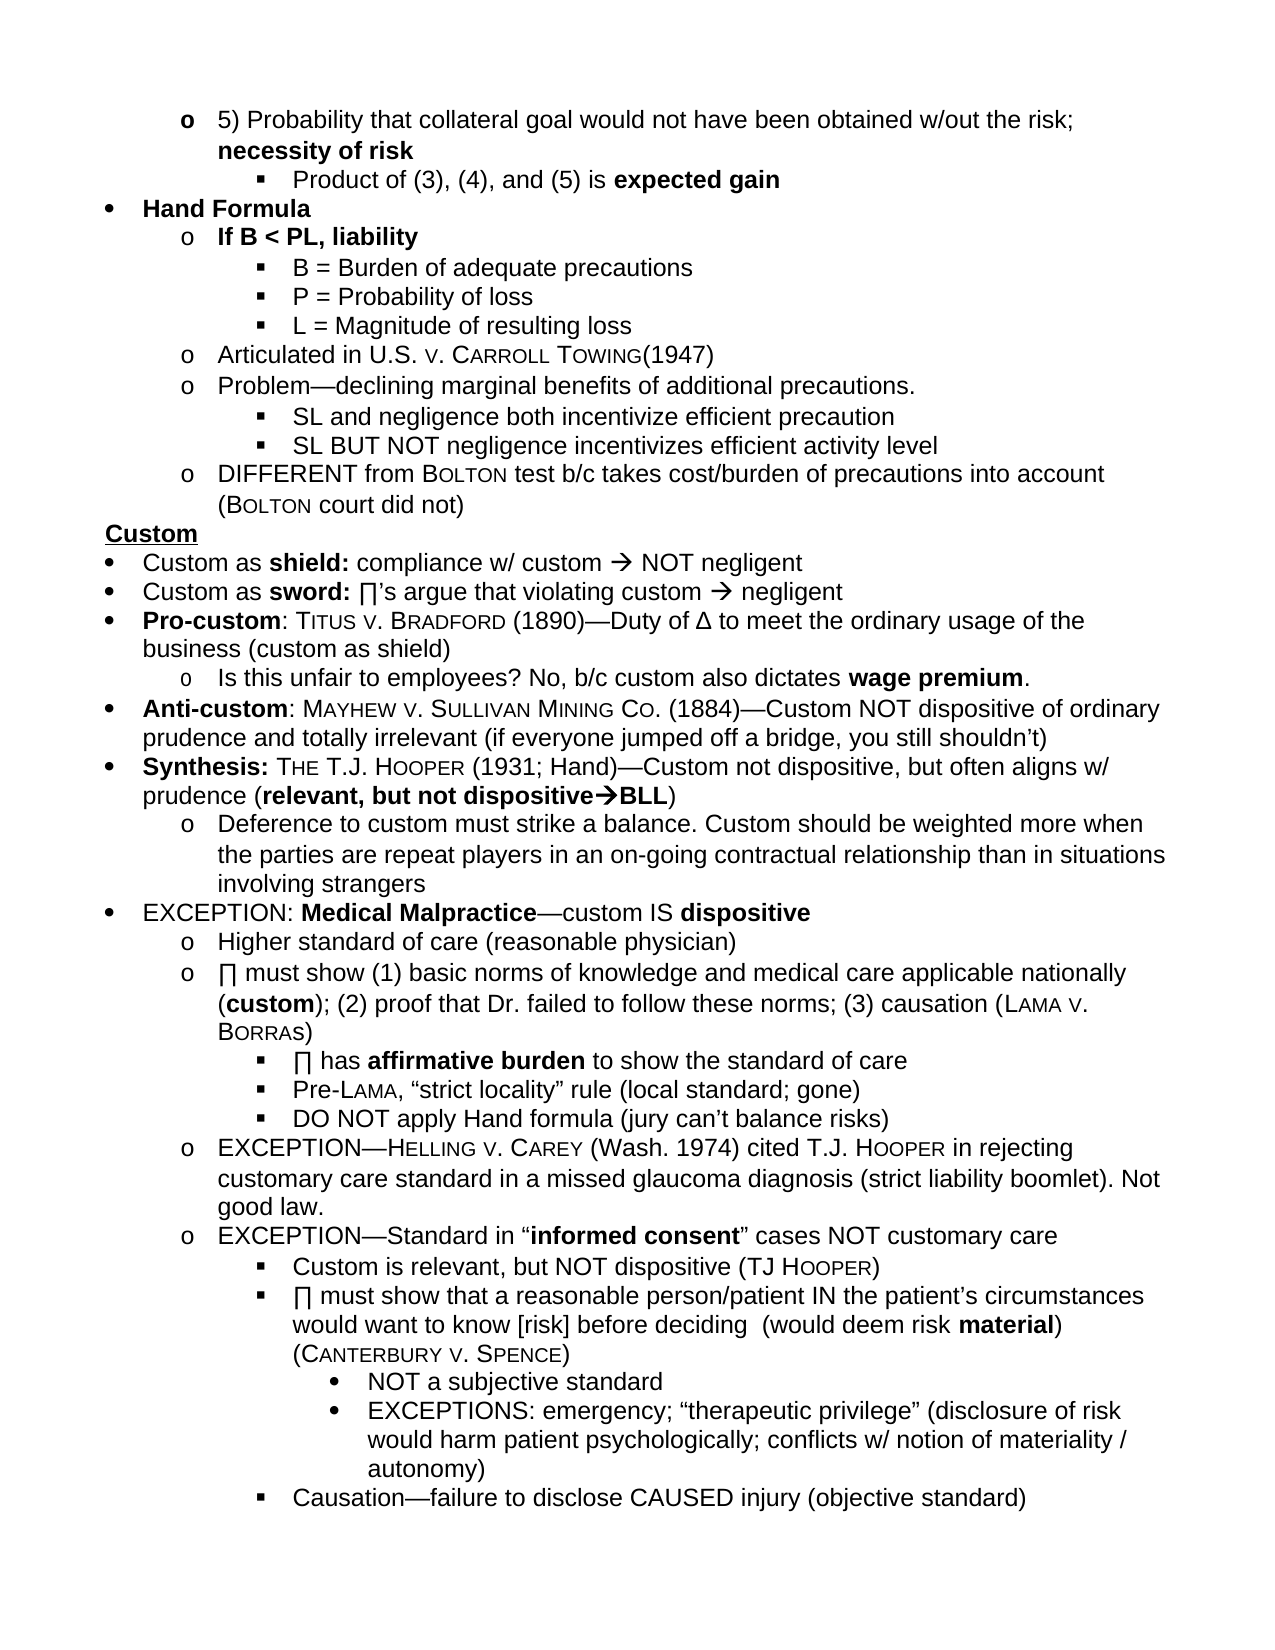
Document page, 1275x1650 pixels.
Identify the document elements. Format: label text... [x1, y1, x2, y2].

list Problem—declining marginal benefits of additional precautions. [180, 371, 1170, 402]
list SL BUT NOT negligence incentivizes efficient activity level [255, 431, 1170, 459]
list DIFFERENT from Bolton test b/c takes cost/burden of precautions into account (Bolton court did not) [180, 459, 1170, 519]
list Hand Formula [105, 193, 1170, 222]
list DO NOT apply Hand formula (jury can’t balance risks) [255, 1104, 1170, 1133]
list Causation—failure to disclose CAUSED injury (objective standard) [255, 1482, 1170, 1511]
list ∏ has affirmative burden to show the standard of care [255, 1046, 1170, 1075]
list L = Magnitude of resulting loss [255, 311, 1170, 340]
list ∏ must show that a reasonable person/patient IN the patient’s circumstances would want to know [risk] before deciding (would deem risk material)(Canterbury v. Spence) [255, 1281, 1170, 1367]
list NOT a subjective standard [330, 1367, 1170, 1396]
list EXCEPTION—Helling v. Carey (Wash. 1974) cited T.J. Hooper in rejecting customary care standard in a missed glaucoma diagnosis (strict liability boomlet). Not good law. [180, 1133, 1170, 1221]
list Pre-Lama, “strict locality” rule (local standard; gone) [255, 1075, 1170, 1104]
list Pro-custom: Titus v. Bradford (1890)—Duty of ∆ to meet the ordinary usage of the business (custom as shield) [105, 606, 1170, 663]
list Articulated in U.S. v. Carroll Towing(1947) [180, 340, 1170, 371]
list SL and negligence both incentivize efficient precaution [255, 402, 1170, 431]
list Is this unfair to employees? No, b/c custom also dictates wage premium. [180, 663, 1170, 694]
list Custom as shield: compliance w/ custom NOT negligent [105, 548, 1170, 577]
list EXCEPTION: Medical Malpractice—custom IS dispositive [105, 898, 1170, 927]
list Custom as sword: ∏’s argue that violating custom negligent [105, 577, 1170, 606]
list Higher standard of care (reasonable physician) [180, 927, 1170, 958]
list EXCEPTION—Standard in “informed consent” cases NOT customary care [180, 1221, 1170, 1252]
list P = Probability of loss [255, 282, 1170, 311]
list If B < PL, liability [180, 222, 1170, 253]
list Anti-custom: Mayhew v. Sullivan Mining Co. (1884)—Custom NOT dispositive of ordinary prudence and totally irrelevant (if everyone jumped off a bridge, you still shouldn’t) [105, 694, 1170, 752]
list Deference to custom must strike a balance. Custom should be weighted more when the parties are repeat players in an on-going contractual relationship than in situations involving strangers [180, 809, 1170, 898]
list Synthesis: The T.J. Hooper (1931; Hand)—Custom not dispositive, but often aligns w/ prudence (relevant, but not dispositiveBLL) [105, 752, 1170, 809]
list ∏ must show (1) basic norms of knowledge and medical care applicable nationally (custom); (2) proof that Dr. failed to follow these norms; (3) causation (Lama v. Borras) [180, 958, 1170, 1046]
list Custom is relevant, but NOT dispositive (TJ Hooper) [255, 1252, 1170, 1281]
text Custom [105, 519, 1170, 548]
list 5) Probability that collateral goal would not have been obtained w/out the risk; necessity of risk [180, 105, 1170, 165]
list B = Burden of adequate precautions [255, 253, 1170, 282]
list Product of (3), (4), and (5) is expected gain [255, 165, 1170, 193]
list EXCEPTIONS: emergency; “therapeutic privilege” (disclosure of risk would harm patient psychologically; conflicts w/ notion of materiality / autonomy) [330, 1396, 1170, 1482]
